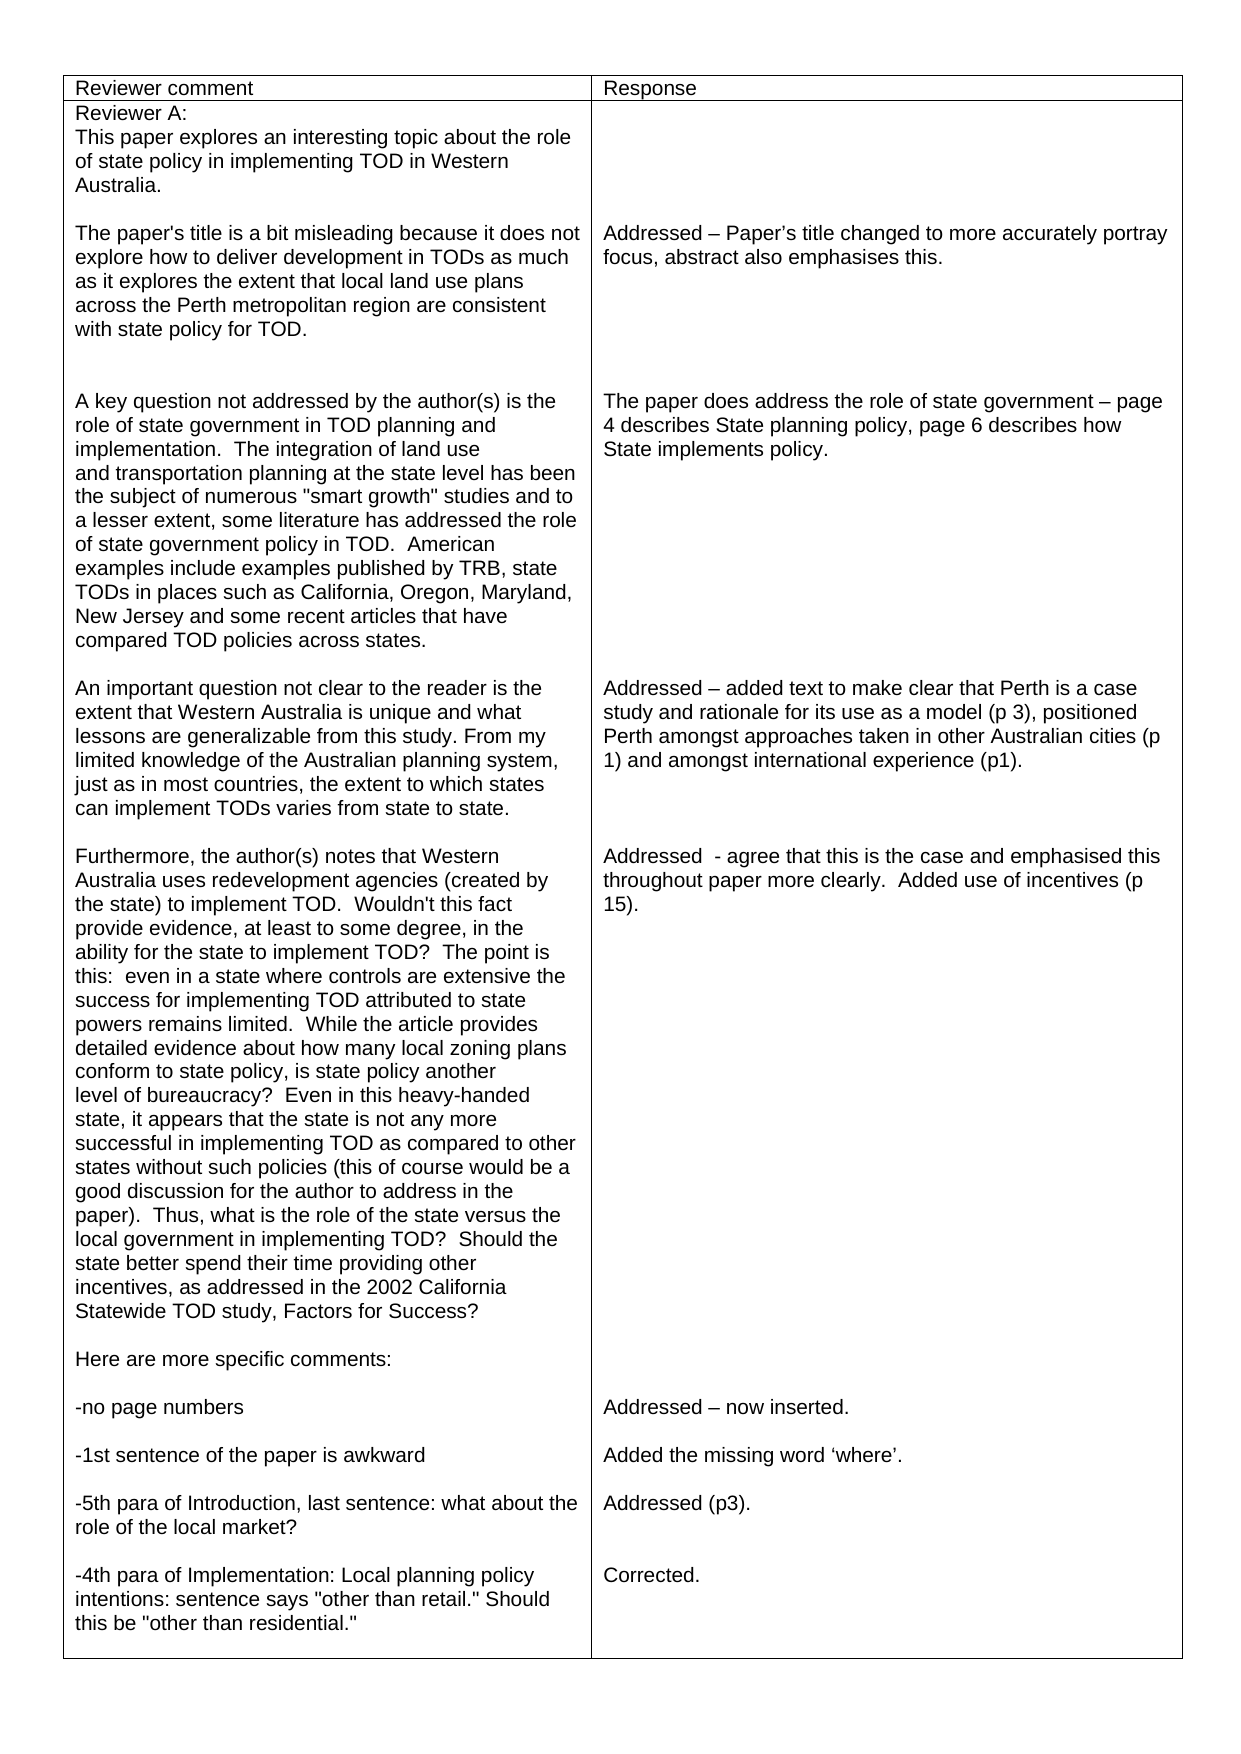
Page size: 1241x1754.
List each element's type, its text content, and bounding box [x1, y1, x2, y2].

table_header Reviewer comment [64, 76, 591, 100]
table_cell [592, 101, 1182, 1658]
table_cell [64, 101, 591, 1658]
table_header Response [592, 76, 1182, 100]
